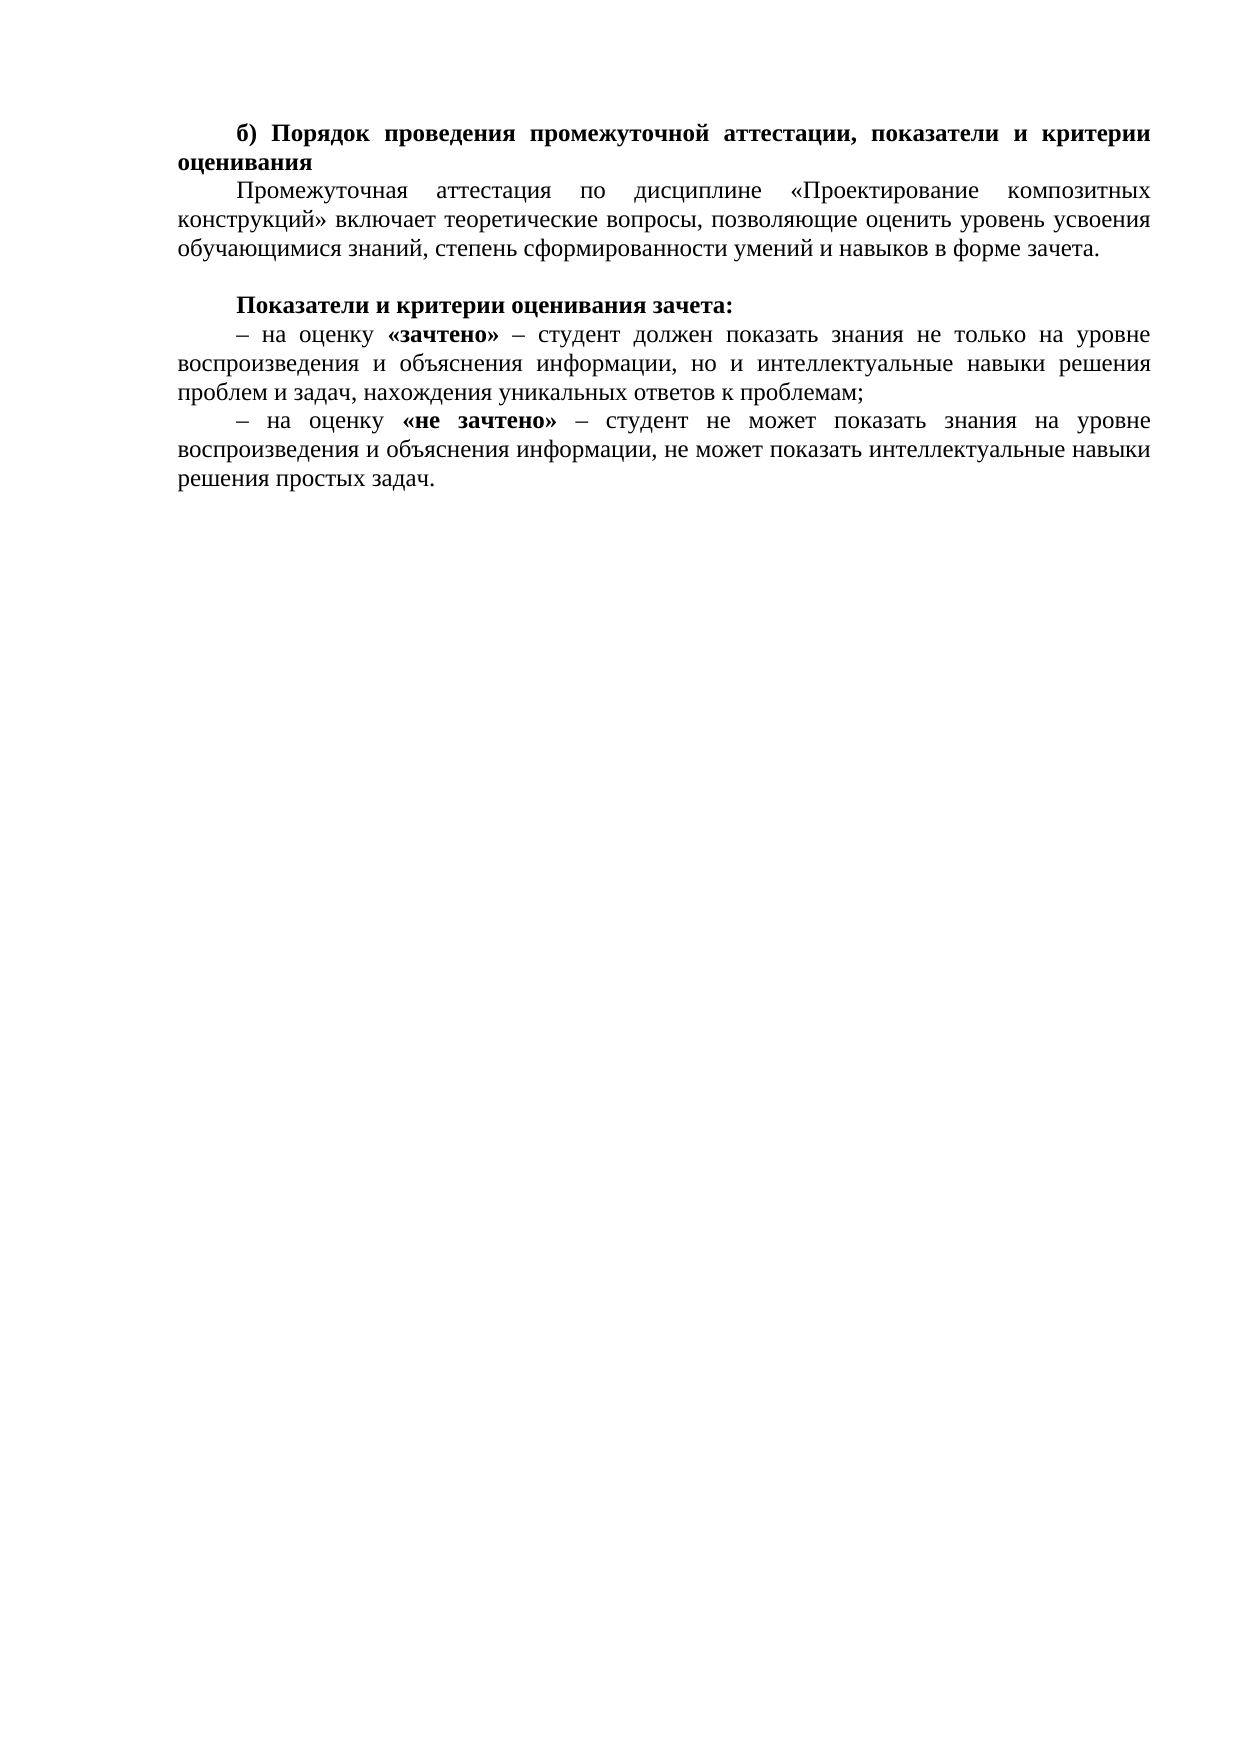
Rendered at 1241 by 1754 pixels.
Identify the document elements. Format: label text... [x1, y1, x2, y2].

text б) Порядок проведения промежуточной аттестации, показатели и критерии оценивания [177, 118, 1152, 176]
text – на оценку «зачтено» – студент должен показать знания не только на уровне воспроизведения и объяснения информации, но и интеллектуальные навыки решения проблем и задач, нахождения уникальных ответов к проблемам; [177, 319, 1152, 406]
text Показатели и критерии оценивания зачета: [177, 291, 1152, 319]
text Промежуточная аттестация по дисциплине «Проектирование композитных конструкций» включает теоретические вопросы, позволяющие оценить уровень усвоения обучающимися знаний, степень сформированности умений и навыков в форме зачета. [177, 176, 1152, 262]
text – на оценку «не зачтено» – студент не может показать знания на уровне воспроизведения и объяснения информации, не может показать интеллектуальные навыки решения простых задач. [177, 406, 1152, 492]
